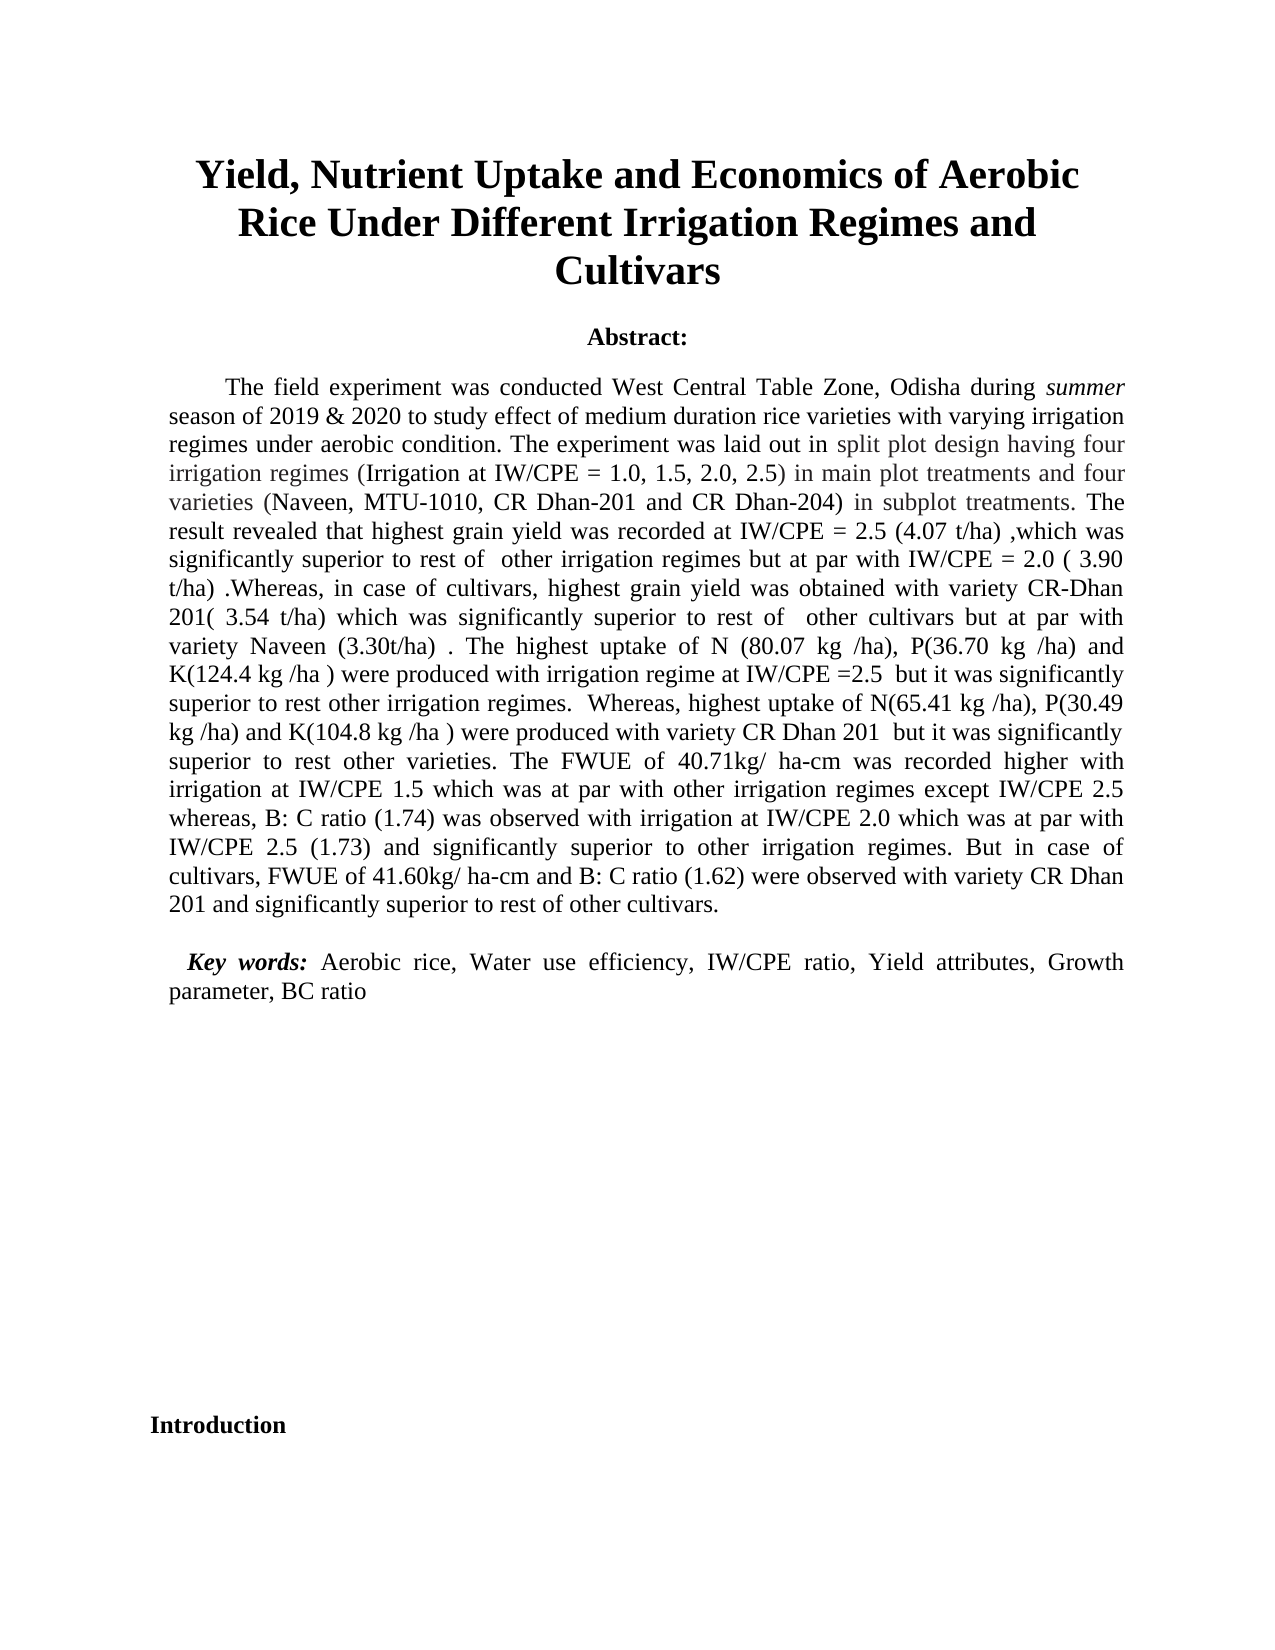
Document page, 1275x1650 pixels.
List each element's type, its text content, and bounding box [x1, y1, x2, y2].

text The field experiment was conducted West Central Table Zone, Odisha during summer season of 2019 & 2020 to study effect of medium duration rice varieties with varying irrigation regimes under aerobic condition. The experiment was laid out in split plot design having four irrigation regimes (Irrigation at IW/CPE = 1.0, 1.5, 2.0, 2.5) in main plot treatments and four varieties (Naveen, MTU-1010, CR Dhan-201 and CR Dhan-204) in subplot treatments. The result revealed that highest grain yield was recorded at IW/CPE = 2.5 (4.07 t/ha) ,which was significantly superior to rest of other irrigation regimes but at par with IW/CPE = 2.0 ( 3.90 t/ha) .Whereas, in case of cultivars, highest grain yield was obtained with variety CR-Dhan 201( 3.54 t/ha) which was significantly superior to rest of other cultivars but at par with variety Naveen (3.30t/ha) . The highest uptake of N (80.07 kg /ha), P(36.70 kg /ha) and K(124.4 kg /ha ) were produced with irrigation regime at IW/CPE =2.5 but it was significantly superior to rest other irrigation regimes. Whereas, highest uptake of N(65.41 kg /ha), P(30.49 kg /ha) and K(104.8 kg /ha ) were produced with variety CR Dhan 201 but it was significantly superior to rest other varieties. The FWUE of 40.71kg/ ha-cm was recorded higher with irrigation at IW/CPE 1.5 which was at par with other irrigation regimes except IW/CPE 2.5 whereas, B: C ratio (1.74) was observed with irrigation at IW/CPE 2.0 which was at par with IW/CPE 2.5 (1.73) and significantly superior to other irrigation regimes. But in case of cultivars, FWUE of 41.60kg/ ha-cm and B: C ratio (1.62) were observed with variety CR Dhan 201 and significantly superior to rest of other cultivars. [169, 372, 1125, 918]
text Yield, Nutrient Uptake and Economics of Aerobic Rice Under Different Irrigation Regimes and Cultivars [165, 150, 1110, 294]
text Introduction [150, 1410, 1110, 1439]
text Key words: Aerobic rice, Water use efficiency, IW/CPE ratio, Yield attributes, Growth parameter, BC ratio [150, 947, 1125, 1004]
text Abstract: [150, 322, 1125, 351]
